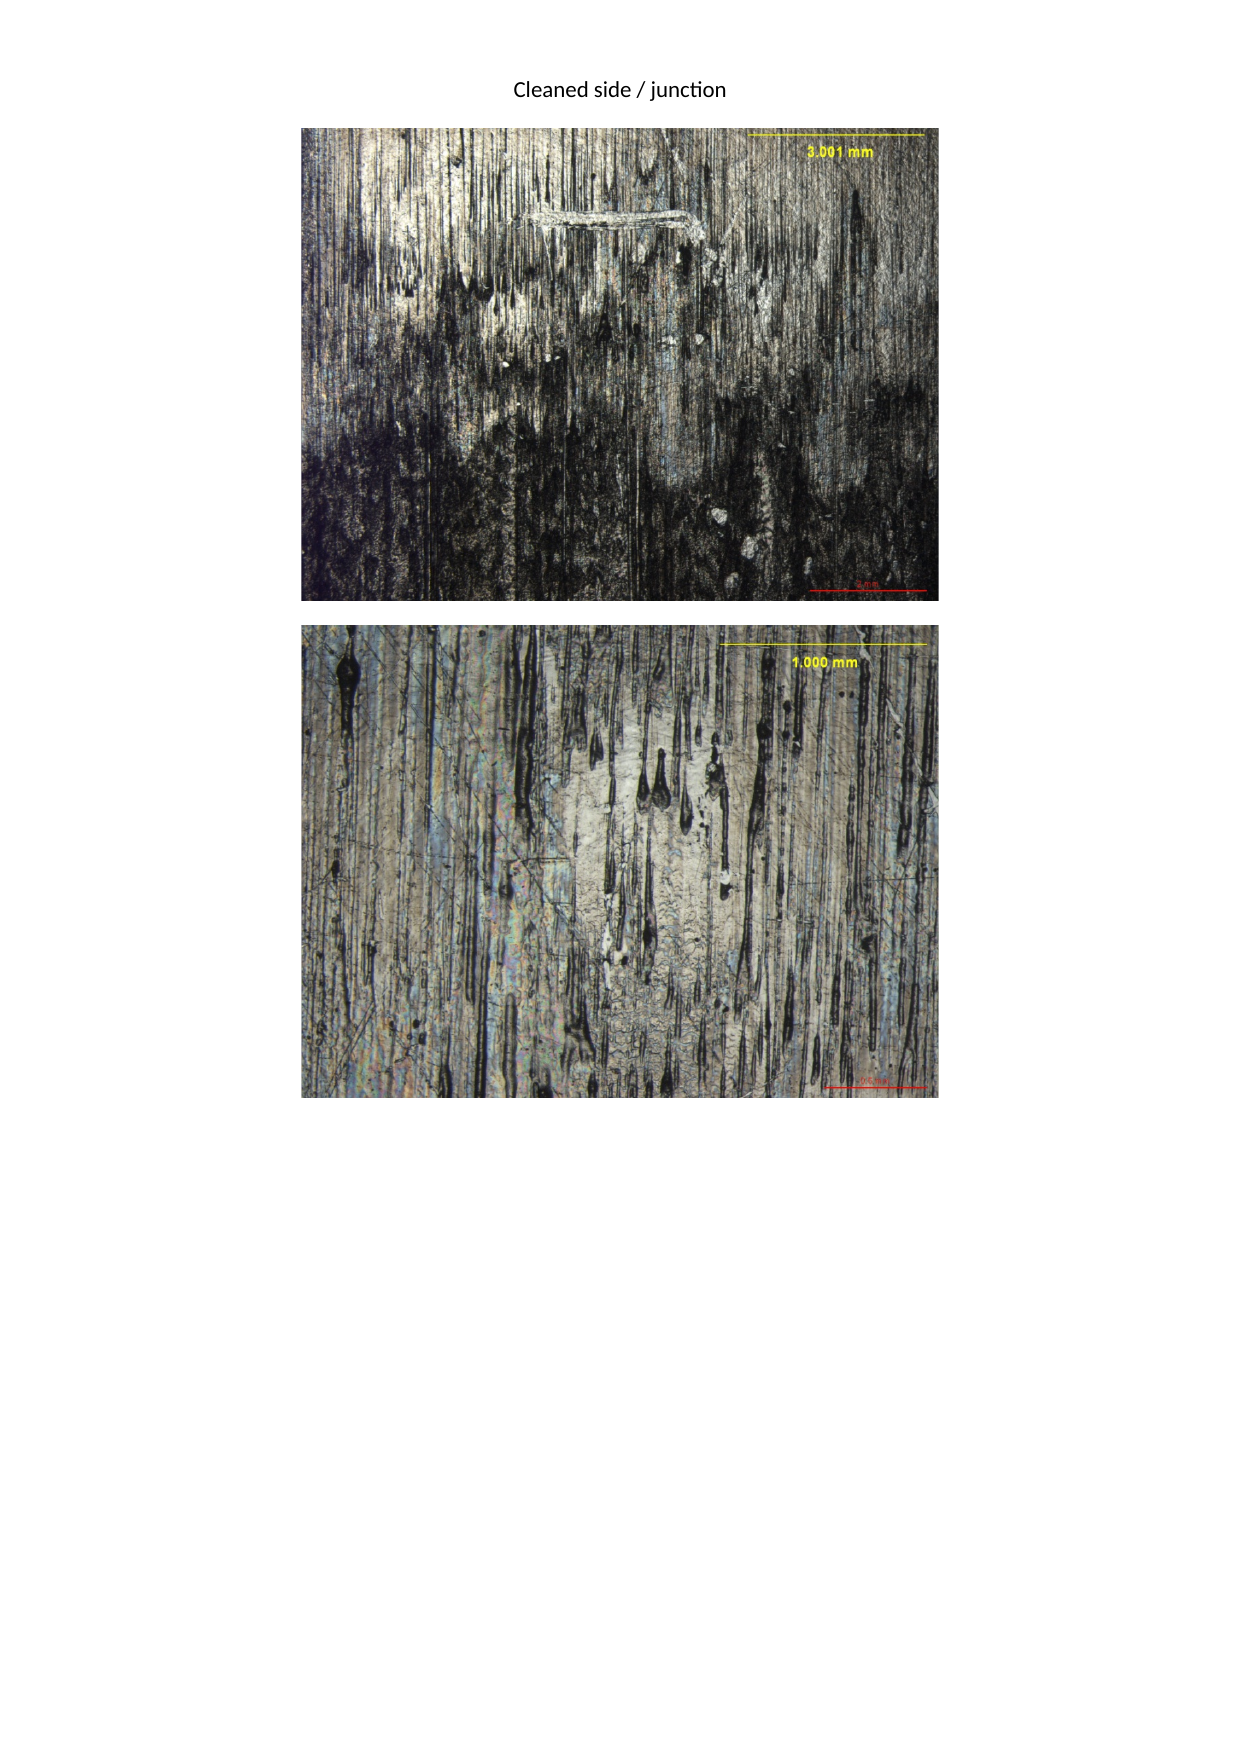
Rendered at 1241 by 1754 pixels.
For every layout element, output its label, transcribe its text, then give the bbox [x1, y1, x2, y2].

text Cleaned side / junction [75, 75, 1165, 103]
picture [301, 128, 939, 601]
picture [301, 625, 939, 1098]
